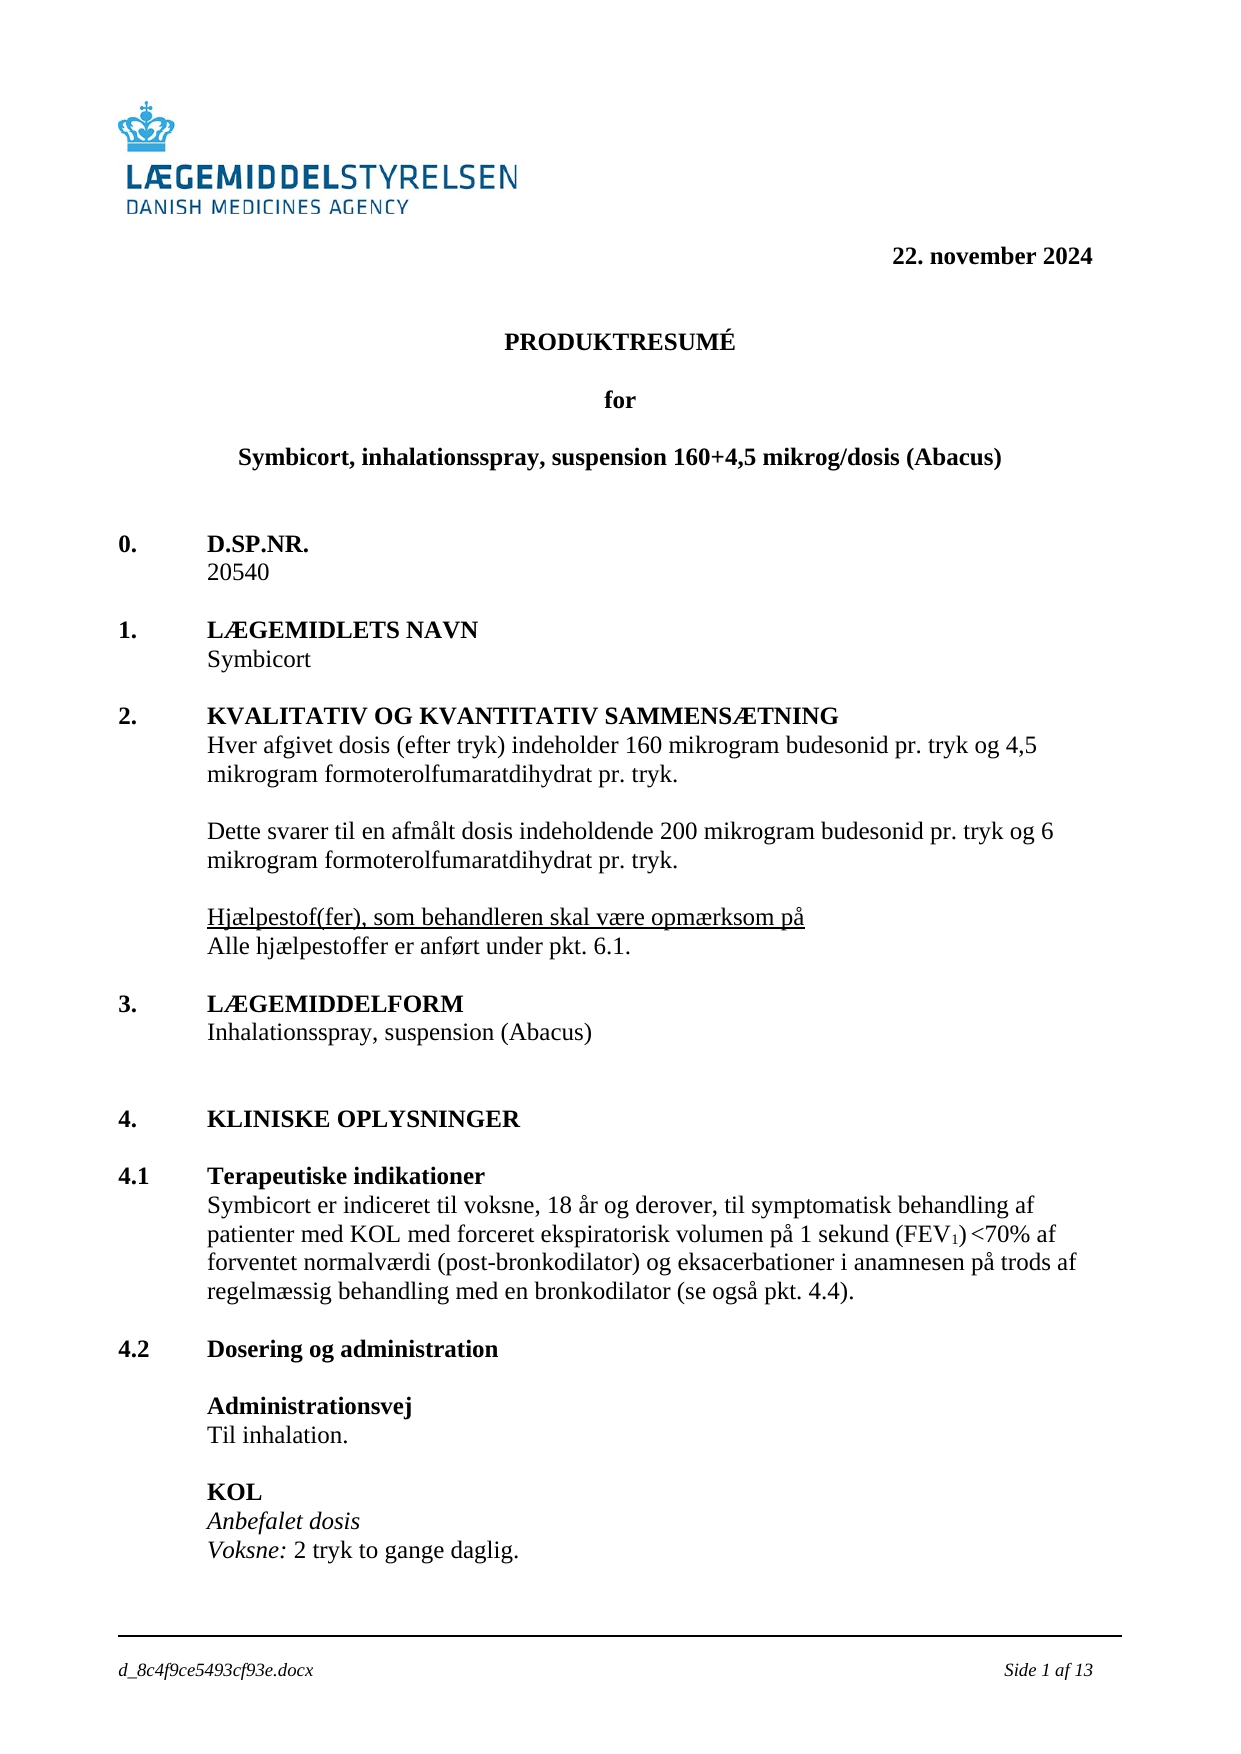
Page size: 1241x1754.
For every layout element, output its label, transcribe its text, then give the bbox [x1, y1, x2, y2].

text Inhalationsspray, suspension (Abacus) [207, 1017, 1122, 1046]
text 4.2 Dosering og administration [118, 1334, 1122, 1362]
text Til inhalation. [207, 1420, 1122, 1449]
text 2. KVALITATIV OG KVANTITATIV SAMMENSÆTNING [118, 701, 1122, 730]
text 4.1 Terapeutiske indikationer [118, 1161, 1122, 1190]
text 3. LÆGEMIDDELFORM [118, 989, 1122, 1017]
text KOL [207, 1477, 1122, 1506]
text Symbicort er indiceret til voksne, 18 år og derover, til symptomatisk behandling af patienter med KOL med forceret ekspiratorisk volumen på 1 sekund (FEV1) <70% af forventet normalværdi (post-bronkodilator) og eksacerbationer i anamnesen på trods af regelmæssig behandling med en bronkodilator (se også pkt. 4.4). [207, 1190, 1122, 1305]
text Hver afgivet dosis (efter tryk) indeholder 160 mikrogram budesonid pr. tryk og 4,5 mikrogram formoterolfumaratdihydrat pr. tryk. [207, 730, 1122, 787]
text Symbicort [207, 644, 1122, 672]
picture [118, 101, 517, 214]
text 0. D.SP.NR. [118, 529, 1122, 557]
text Dette svarer til en afmålt dosis indeholdende 200 mikrogram budesonid pr. tryk og 6 mikrogram formoterolfumaratdihydrat pr. tryk. [207, 816, 1122, 874]
text Symbicort, inhalationsspray, suspension 160+4,5 mikrog/dosis (Abacus) [118, 442, 1122, 471]
text Voksne: 2 tryk to gange daglig. [207, 1535, 1122, 1564]
text 4. KLINISKE OPLYSNINGER [118, 1104, 1122, 1132]
title 22. november 2024 [118, 241, 1122, 270]
text Administrationsvej [207, 1391, 1122, 1420]
text Hjælpestof(fer), som behandleren skal være opmærksom på [207, 902, 1122, 931]
text Alle hjælpestoffer er anført under pkt. 6.1. [207, 931, 1122, 960]
text PRODUKTRESUMÉ [118, 327, 1122, 356]
text 1. LÆGEMIDLETS NAVN [118, 615, 1122, 644]
text Anbefalet dosis [207, 1506, 1122, 1535]
text for [118, 385, 1122, 414]
text 20540 [207, 557, 1122, 586]
